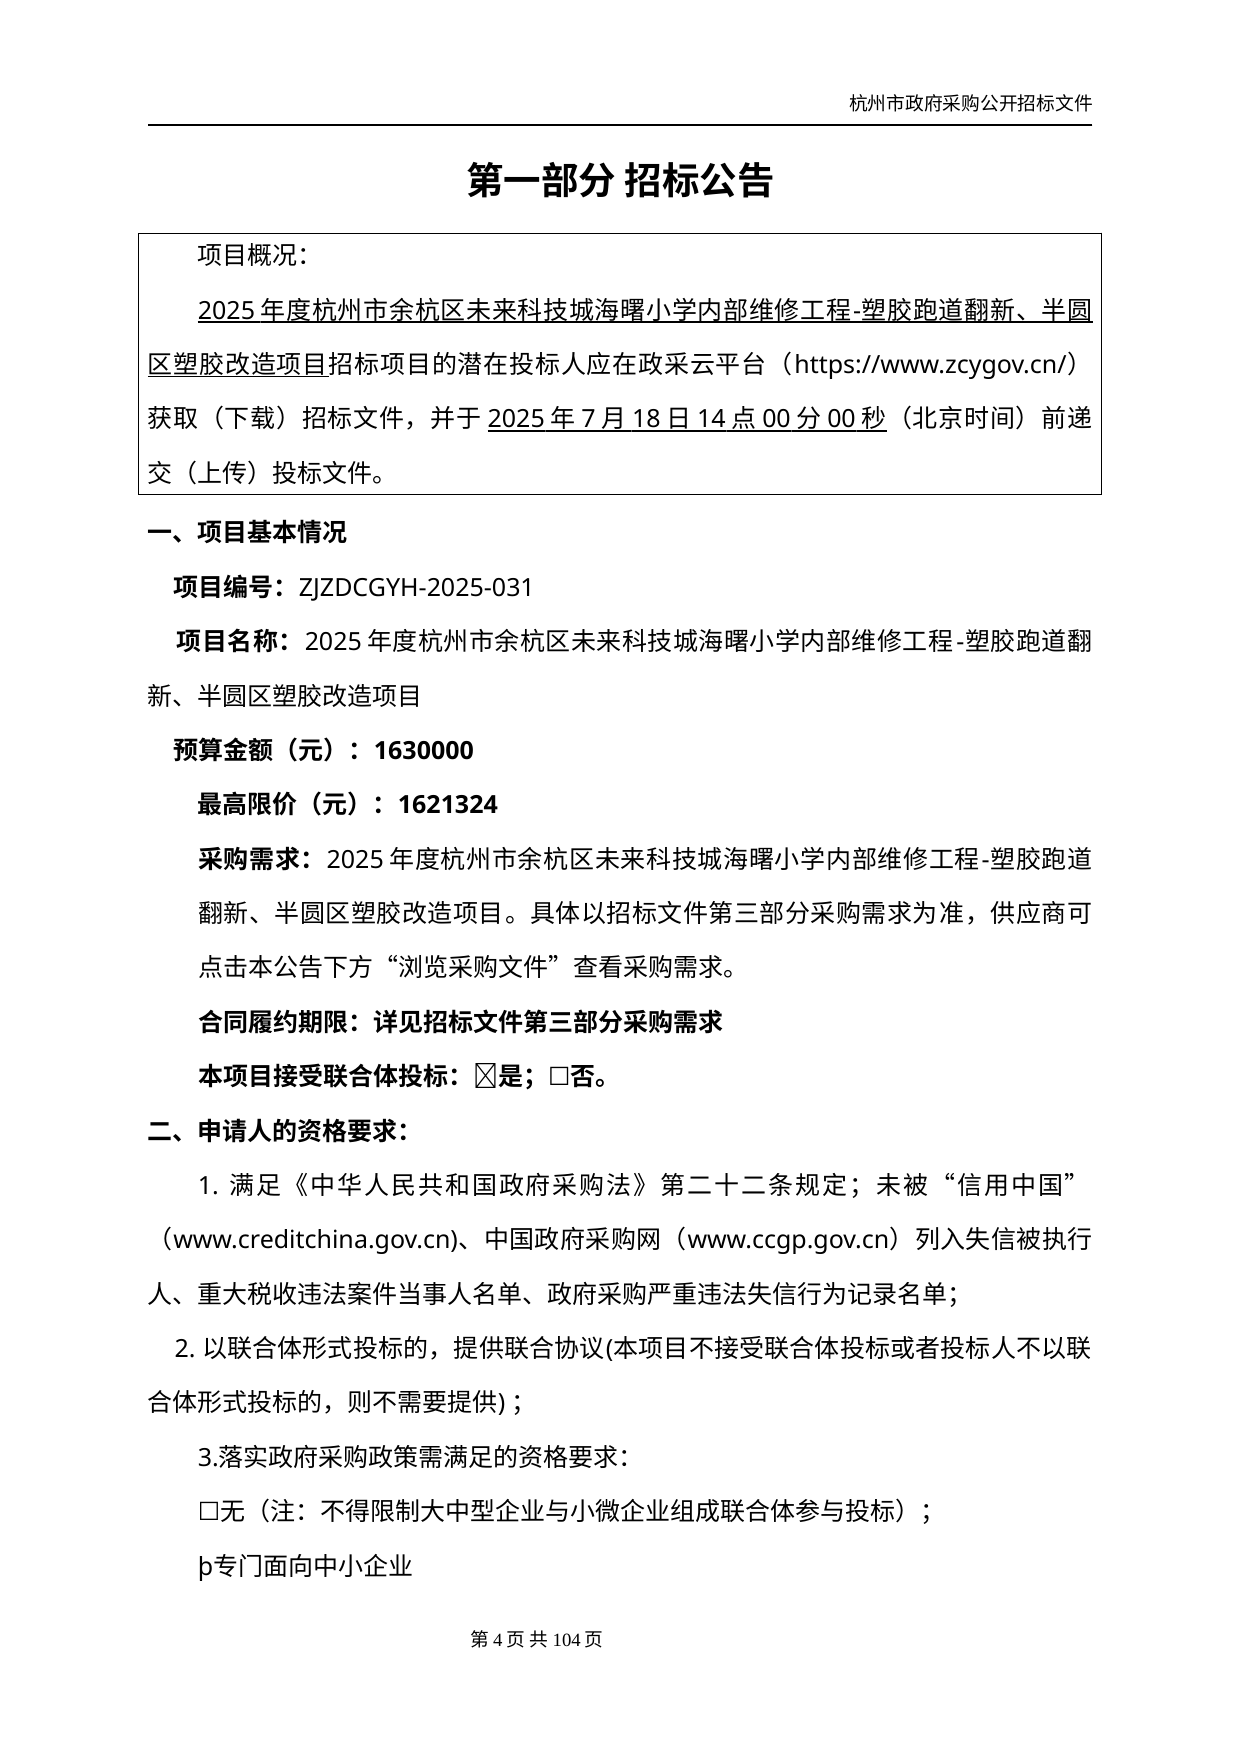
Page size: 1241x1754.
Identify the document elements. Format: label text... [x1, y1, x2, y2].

text 项目概况： [139, 234, 1101, 272]
text 项目名称：2025年度杭州市余杭区未来科技城海曙小学内部维修工程-塑胶跑道翻新、半圆区塑胶改造项目 [148, 622, 1092, 712]
text 二、申请人的资格要求： [148, 1111, 1092, 1147]
text 第一部分 招标公告 [148, 151, 1092, 206]
text 无（注：不得限制大中型企业与小微企业组成联合体参与投标）； [148, 1492, 1092, 1528]
text 本项目接受联合体投标：是；否。 [148, 1057, 1092, 1093]
text 项目编号：ZJZDCGYH-2025-031 [148, 567, 1092, 603]
text 1. 满足《中华人民共和国政府采购法》第二十二条规定；未被“信用中国”（www.creditchina.gov.cn)、中国政府采购网（www.ccgp.gov.cn）列入失信被执行人、重大税收违法案件当事人名单、政府采购严重违法失信行为记录名单； [148, 1165, 1092, 1310]
text 合同履约期限：详见招标文件第三部分采购需求 [148, 1002, 1092, 1038]
text 2025年度杭州市余杭区未来科技城海曙小学内部维修工程-塑胶跑道翻新、半圆区塑胶改造项目招标项目的潜在投标人应在政采云平台（https://www.zcygov.cn/）获取（下载）招标文件，并于2025年7月18日14点00分00秒（北京时间）前递交（上传）投标文件。 [139, 287, 1101, 494]
text 一、项目基本情况 [148, 513, 1092, 549]
text 最高限价（元）：1621324 [148, 785, 1092, 821]
text 2. 以联合体形式投标的，提供联合协议(本项目不接受联合体投标或者投标人不以联合体形式投标的，则不需要提供) ； [148, 1328, 1092, 1419]
text 专门面向中小企业 [148, 1546, 1092, 1582]
text 3.落实政府采购政策需满足的资格要求： [148, 1437, 1092, 1473]
text 预算金额（元）：1630000 [148, 730, 1092, 767]
text 采购需求：2025年度杭州市余杭区未来科技城海曙小学内部维修工程-塑胶跑道翻新、半圆区塑胶改造项目。具体以招标文件第三部分采购需求为准，供应商可点击本公告下方“浏览采购文件”查看采购需求。 [198, 839, 1092, 984]
